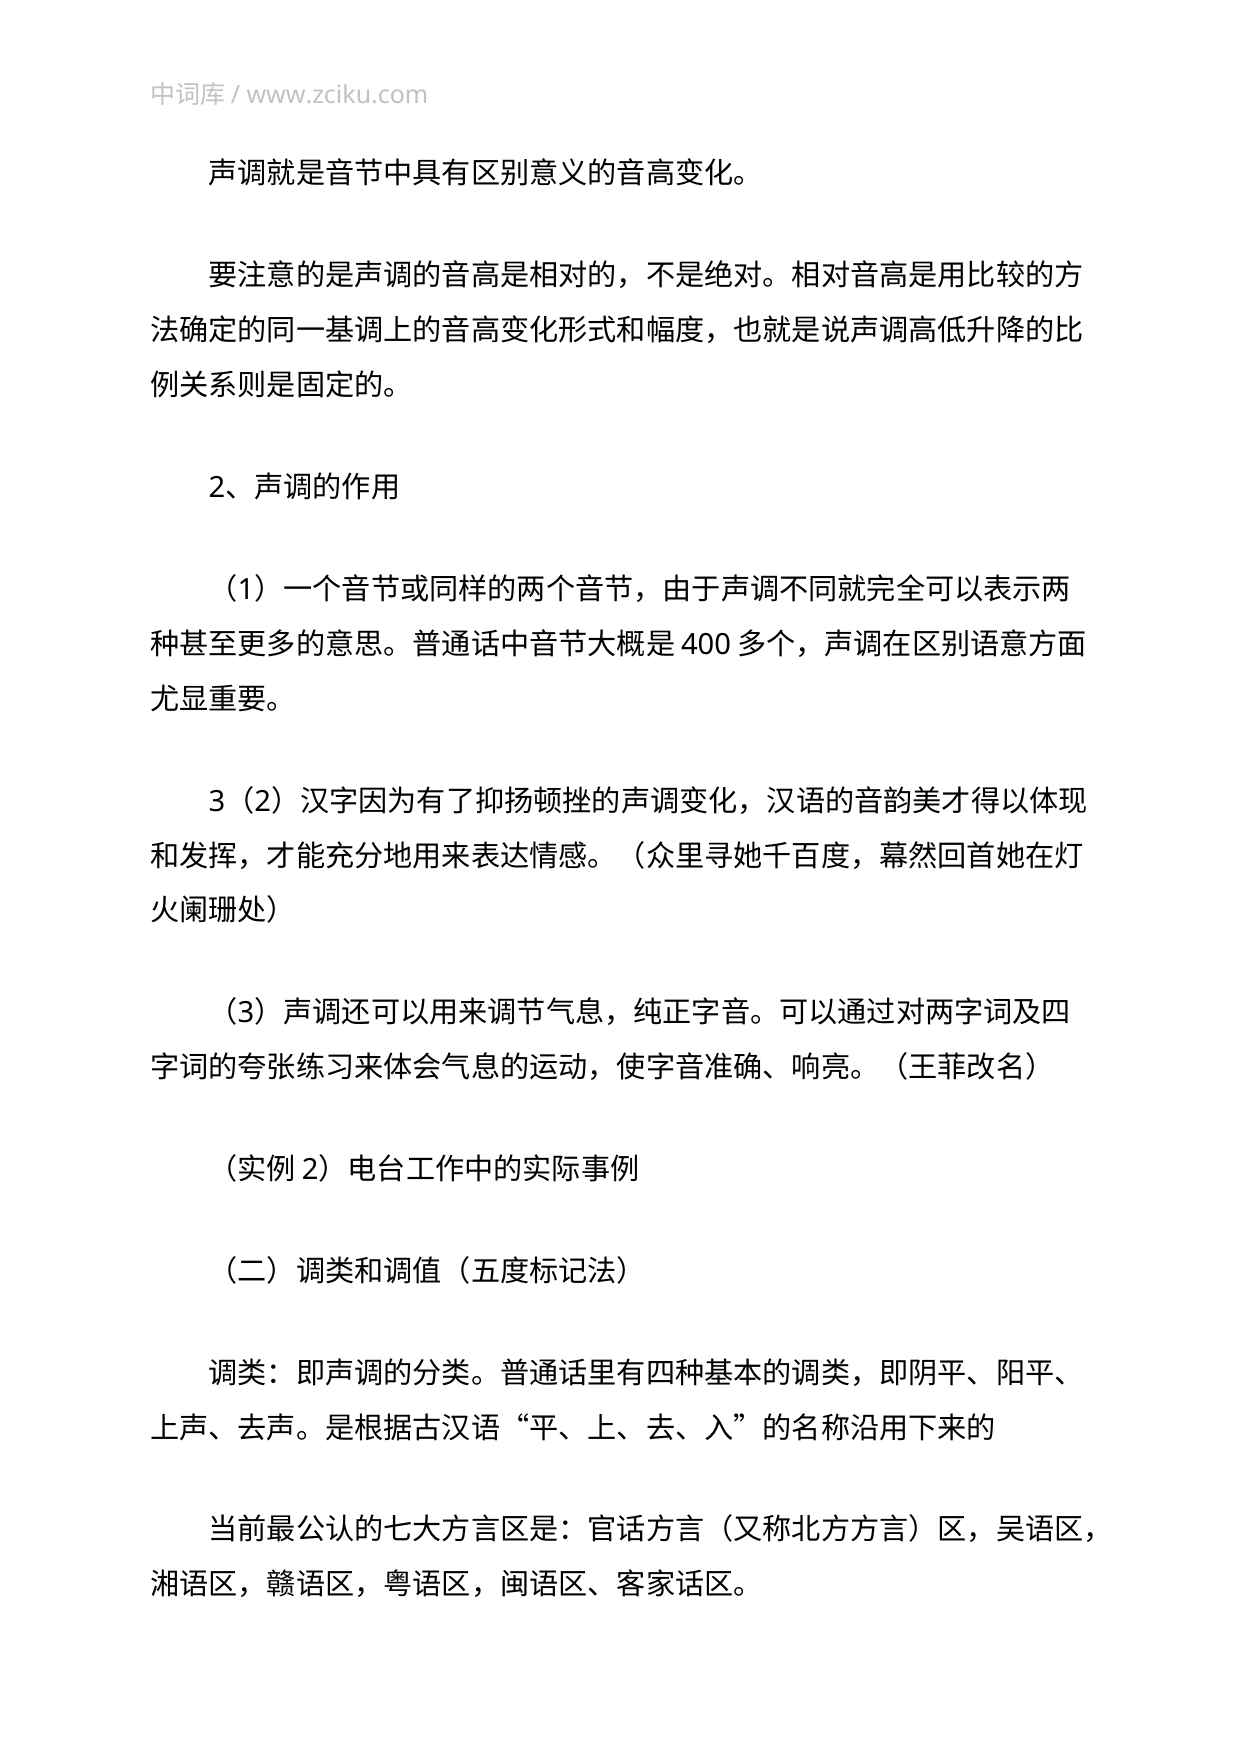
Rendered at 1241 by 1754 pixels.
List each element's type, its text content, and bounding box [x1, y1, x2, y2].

text （实例2）电台工作中的实际事例 [150, 1146, 1090, 1188]
text 要注意的是声调的音高是相对的，不是绝对。相对音高是用比较的方法确定的同一基调上的音高变化形式和幅度，也就是说声调高低升降的比例关系则是固定的。 [150, 252, 1090, 404]
text 调类：即声调的分类。普通话里有四种基本的调类，即阴平、阳平、上声、去声。是根据古汉语“平、上、去、入”的名称沿用下来的 [150, 1349, 1090, 1446]
text 2、声调的作用 [150, 463, 1090, 506]
text 3（2）汉字因为有了抑扬顿挫的声调变化，汉语的音韵美才得以体现和发挥，才能充分地用来表达情感。（众里寻她千百度，幕然回首她在灯火阑珊处） [150, 777, 1090, 929]
text （1）一个音节或同样的两个音节，由于声调不同就完全可以表示两种甚至更多的意思。普通话中音节大概是400多个，声调在区别语意方面尤显重要。 [150, 565, 1090, 718]
text 当前最公认的七大方言区是：官话方言（又称北方方言）区，吴语区，湘语区，赣语区，粤语区，闽语区、客家话区。 [150, 1506, 1090, 1603]
text 声调就是音节中具有区别意义的音高变化。 [150, 150, 1090, 192]
text （3）声调还可以用来调节气息，纯正字音。可以通过对两字词及四字词的夸张练习来体会气息的运动，使字音准确、响亮。（王菲改名） [150, 989, 1090, 1086]
text （二）调类和调值（五度标记法） [150, 1247, 1090, 1290]
